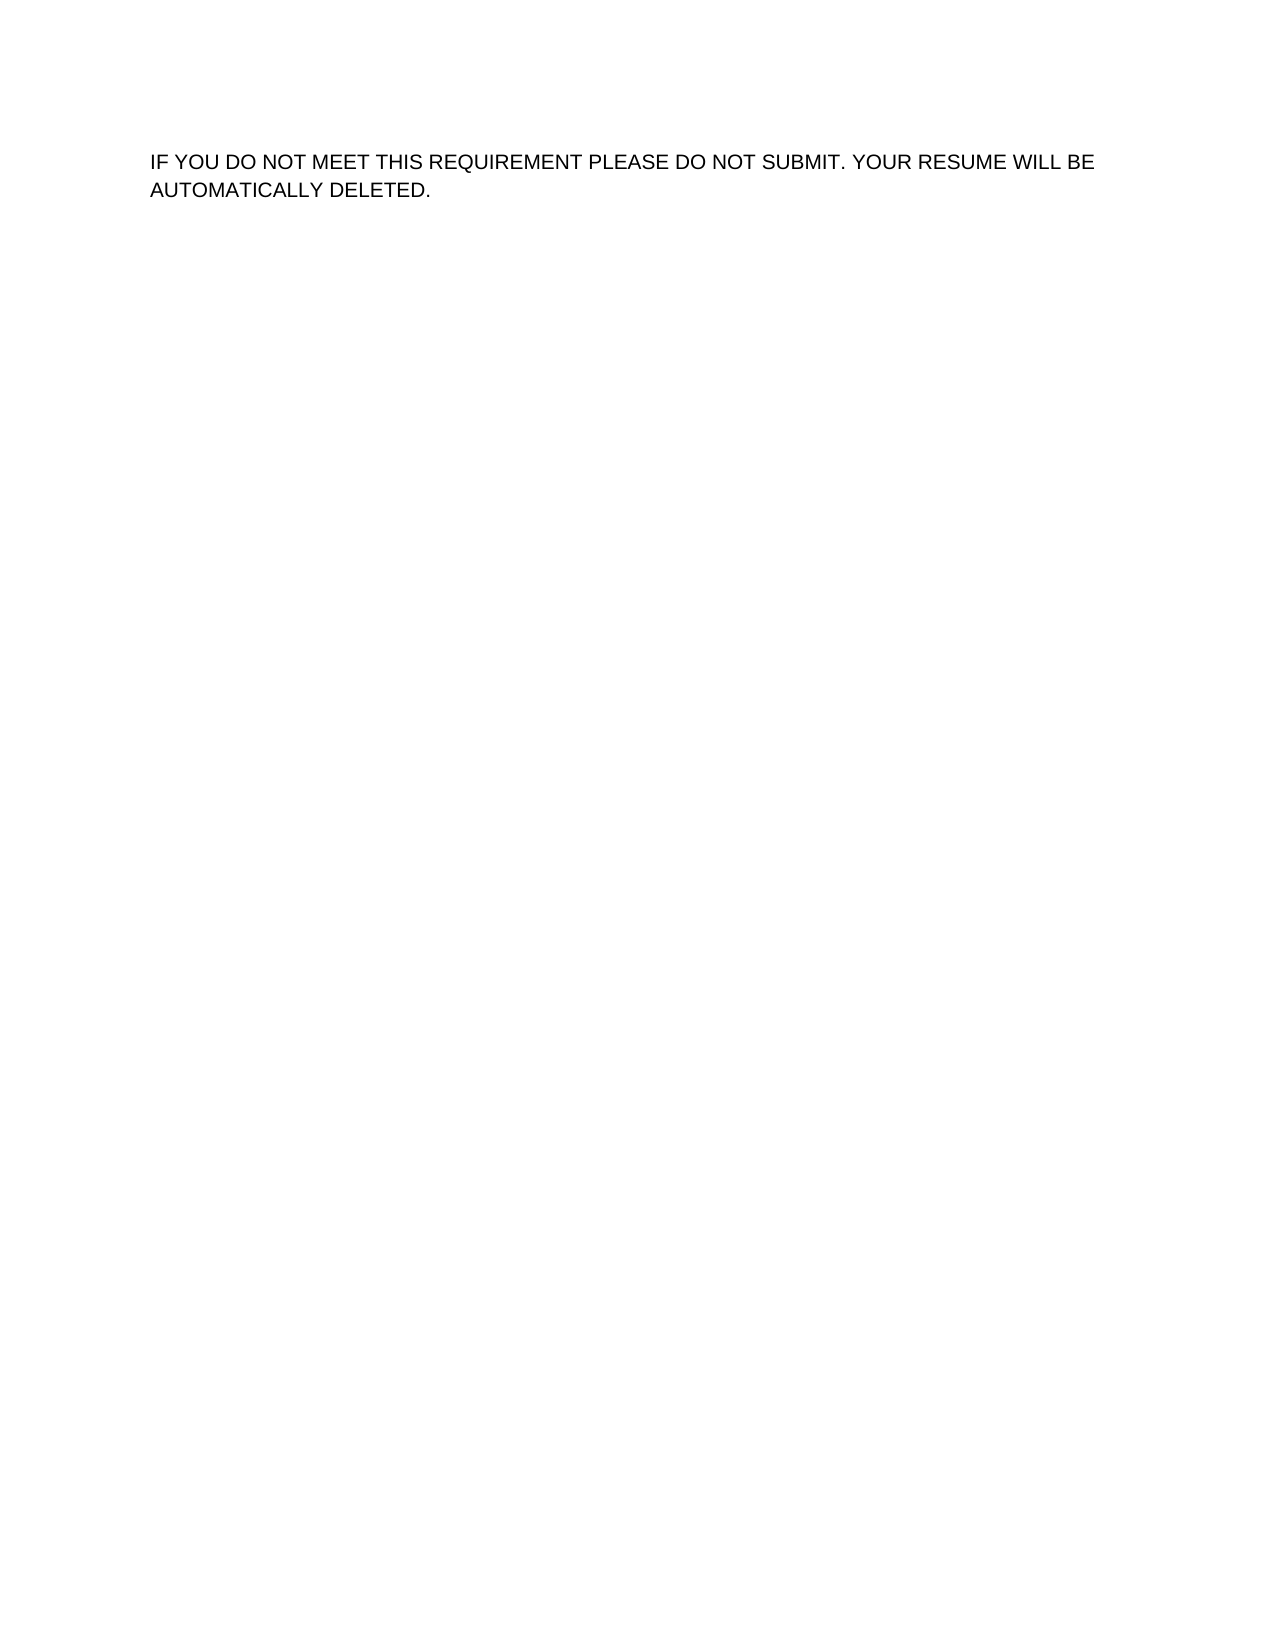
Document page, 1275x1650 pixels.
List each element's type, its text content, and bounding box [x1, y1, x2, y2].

text IF YOU DO NOT MEET THIS REQUIREMENT PLEASE DO NOT SUBMIT. YOUR RESUME WILL BE AUTOMATICALLY DELETED. [150, 150, 1125, 201]
